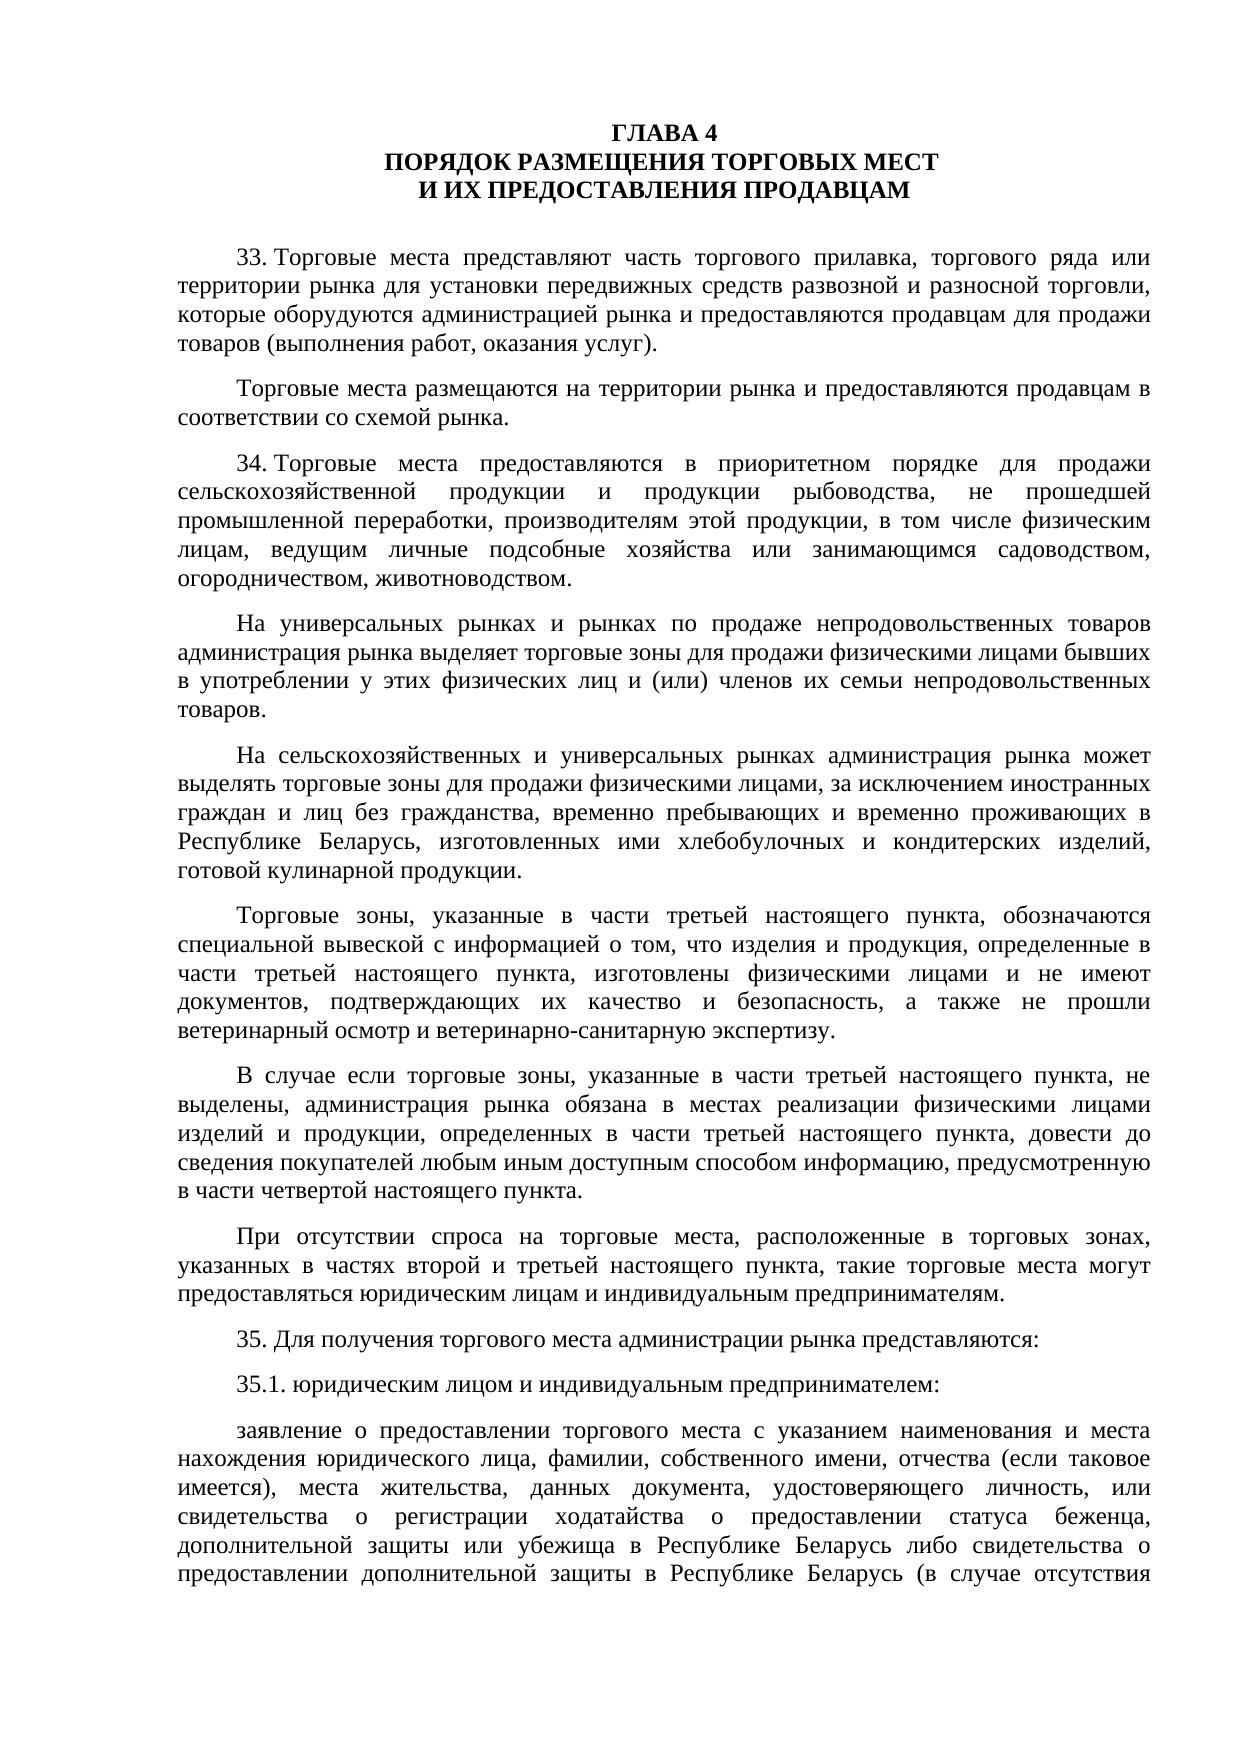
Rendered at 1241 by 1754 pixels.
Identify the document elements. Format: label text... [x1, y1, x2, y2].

text 35. Для получения торгового места администрации рынка представляются: [177, 1324, 1152, 1353]
text В случае если торговые зоны, указанные в части третьей настоящего пункта, не выделены, администрация рынка обязана в местах реализации физическими лицами изделий и продукции, определенных в части третьей настоящего пункта, довести до сведения покупателей любым иным доступным способом информацию, предусмотренную в части четвертой настоящего пункта. [177, 1061, 1152, 1204]
text 34. Торговые места предоставляются в приоритетном порядке для продажи сельскохозяйственной продукции и продукции рыбоводства, не прошедшей промышленной переработки, производителям этой продукции, в том числе физическим лицам, ведущим личные подсобные хозяйства или занимающимся садоводством, огородничеством, животноводством. [177, 448, 1152, 591]
text На сельскохозяйственных и универсальных рынках администрация рынка может выделять торговые зоны для продажи физическими лицами, за исключением иностранных граждан и лиц без гражданства, временно пребывающих и временно проживающих в Республике Беларусь, изготовленных ими хлебобулочных и кондитерских изделий, готовой кулинарной продукции. [177, 740, 1152, 883]
text ГЛАВА 4 ПОРЯДОК РАЗМЕЩЕНИЯ ТОРГОВЫХ МЕСТ И ИХ ПРЕДОСТАВЛЕНИЯ ПРОДАВЦАМ [177, 118, 1152, 204]
text 35.1. юридическим лицом и индивидуальным предпринимателем: [177, 1369, 1152, 1398]
text Торговые зоны, указанные в части третьей настоящего пункта, обозначаются специальной вывеской с информацией о том, что изделия и продукция, определенные в части третьей настоящего пункта, изготовлены физическими лицами и не имеют документов, подтверждающих их качество и безопасность, а также не прошли ветеринарный осмотр и ветеринарно-санитарную экспертизу. [177, 900, 1152, 1044]
text 33. Торговые места представляют часть торгового прилавка, торгового ряда или территории рынка для установки передвижных средств развозной и разносной торговли, которые оборудуются администрацией рынка и предоставляются продавцам для продажи товаров (выполнения работ, оказания услуг). [177, 242, 1152, 357]
text На универсальных рынках и рынках по продаже непродовольственных товаров администрация рынка выделяет торговые зоны для продажи физическими лицами бывших в употреблении у этих физических лиц и (или) членов их семьи непродовольственных товаров. [177, 608, 1152, 723]
text Торговые места размещаются на территории рынка и предоставляются продавцам в соответствии со схемой рынка. [177, 373, 1152, 431]
text При отсутствии спроса на торговые места, расположенные в торговых зонах, указанных в частях второй и третьей настоящего пункта, такие торговые места могут предоставляться юридическим лицам и индивидуальным предпринимателям. [177, 1221, 1152, 1307]
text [177, 1415, 1152, 1587]
